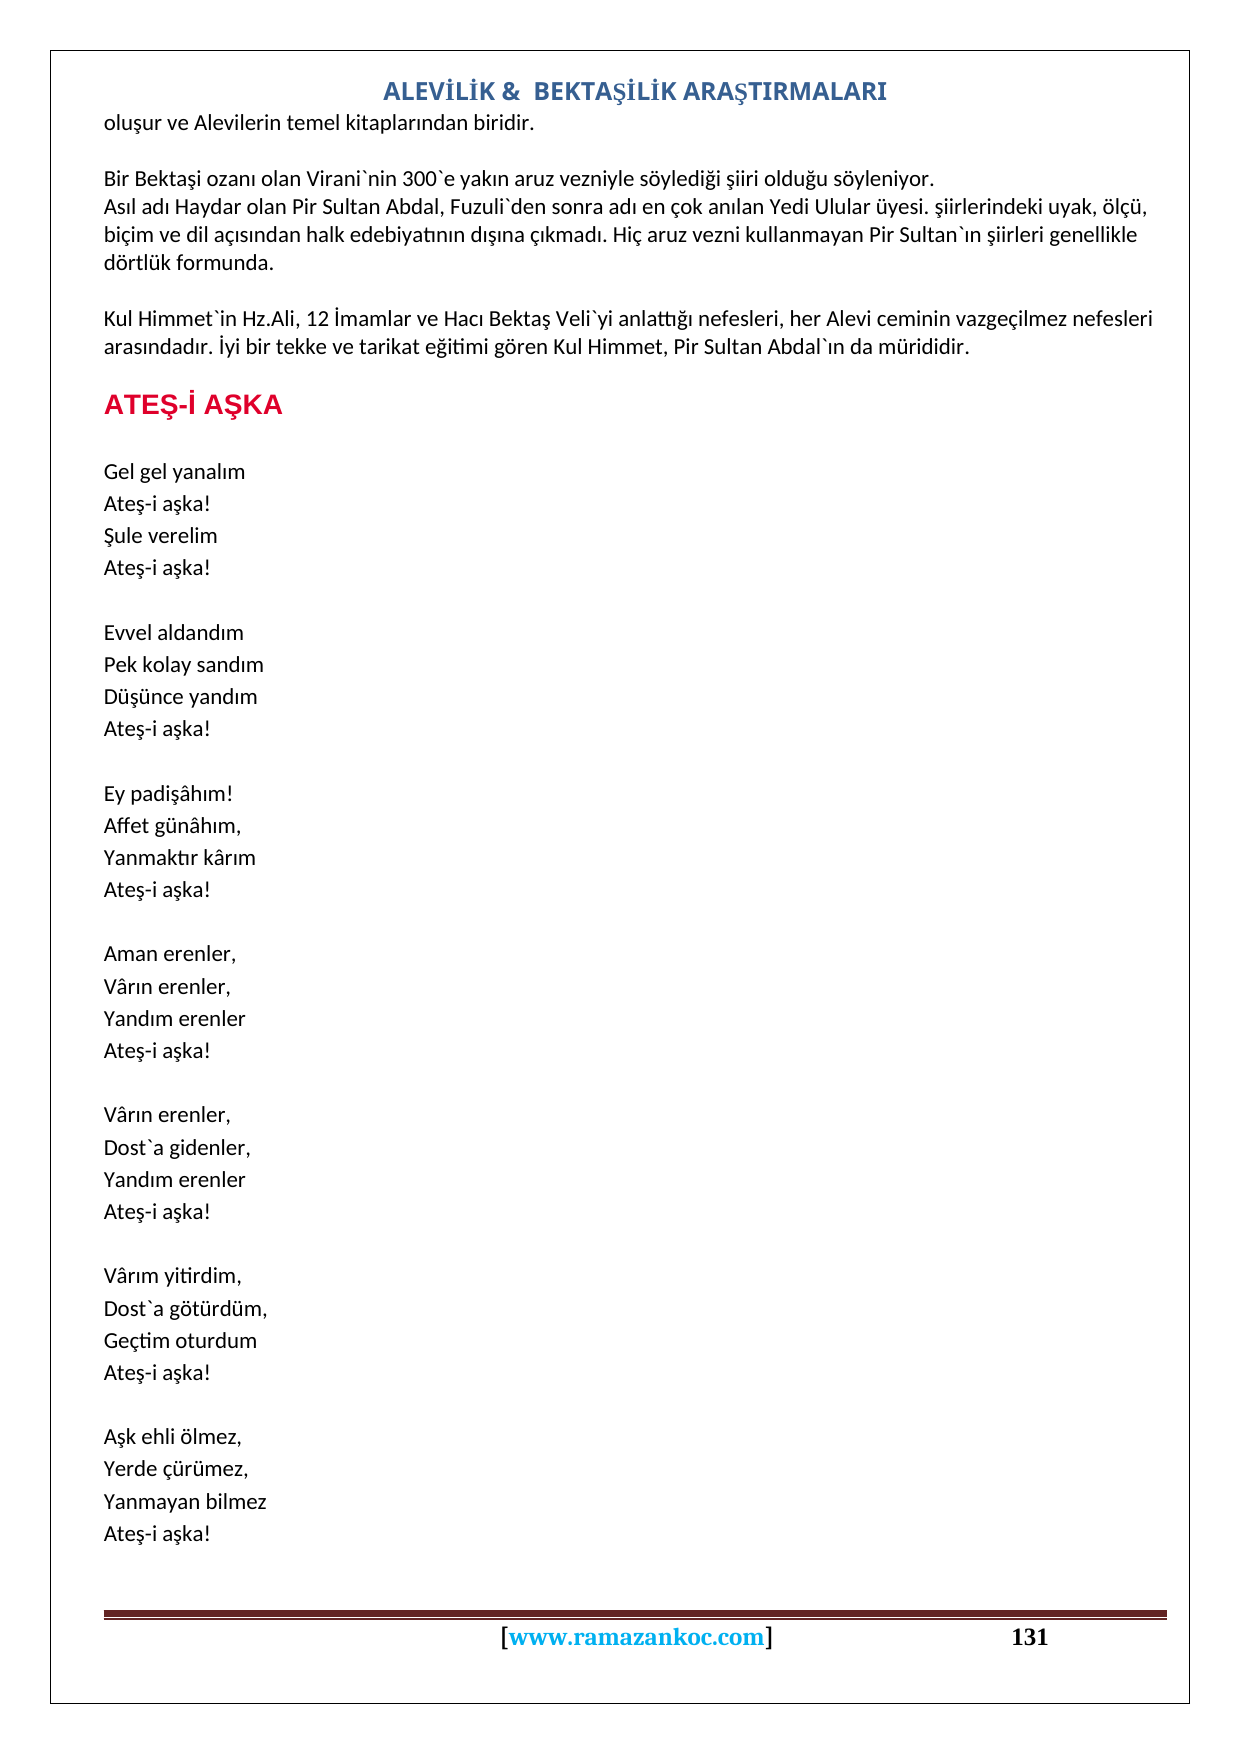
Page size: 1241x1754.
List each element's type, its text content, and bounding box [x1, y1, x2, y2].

text Kul Himmet`in Hz.Ali, 12 İmamlar ve Hacı Bektaş Veli`yi anlattığı nefesleri, her Alevi ceminin vazgeçilmez nefesleri arasındadır. İyi bir tekke ve tarikat eğitimi gören Kul Himmet, Pir Sultan Abdal`ın da mürididir. [103, 304, 1167, 388]
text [103, 108, 1167, 164]
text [103, 388, 1167, 1579]
text Bir Bektaşi ozanı olan Virani`nin 300`e yakın aruz vezniyle söylediği şiiri olduğu söyleniyor. Asıl adı Haydar olan Pir Sultan Abdal, Fuzuli`den sonra adı en çok anılan Yedi Ulular üyesi. şiirlerindeki uyak, ölçü, biçim ve dil açısından halk edebiyatının dışına çıkmadı. Hiç aruz vezni kullanmayan Pir Sultan`ın şiirleri genellikle dörtlük formunda. [103, 164, 1167, 304]
